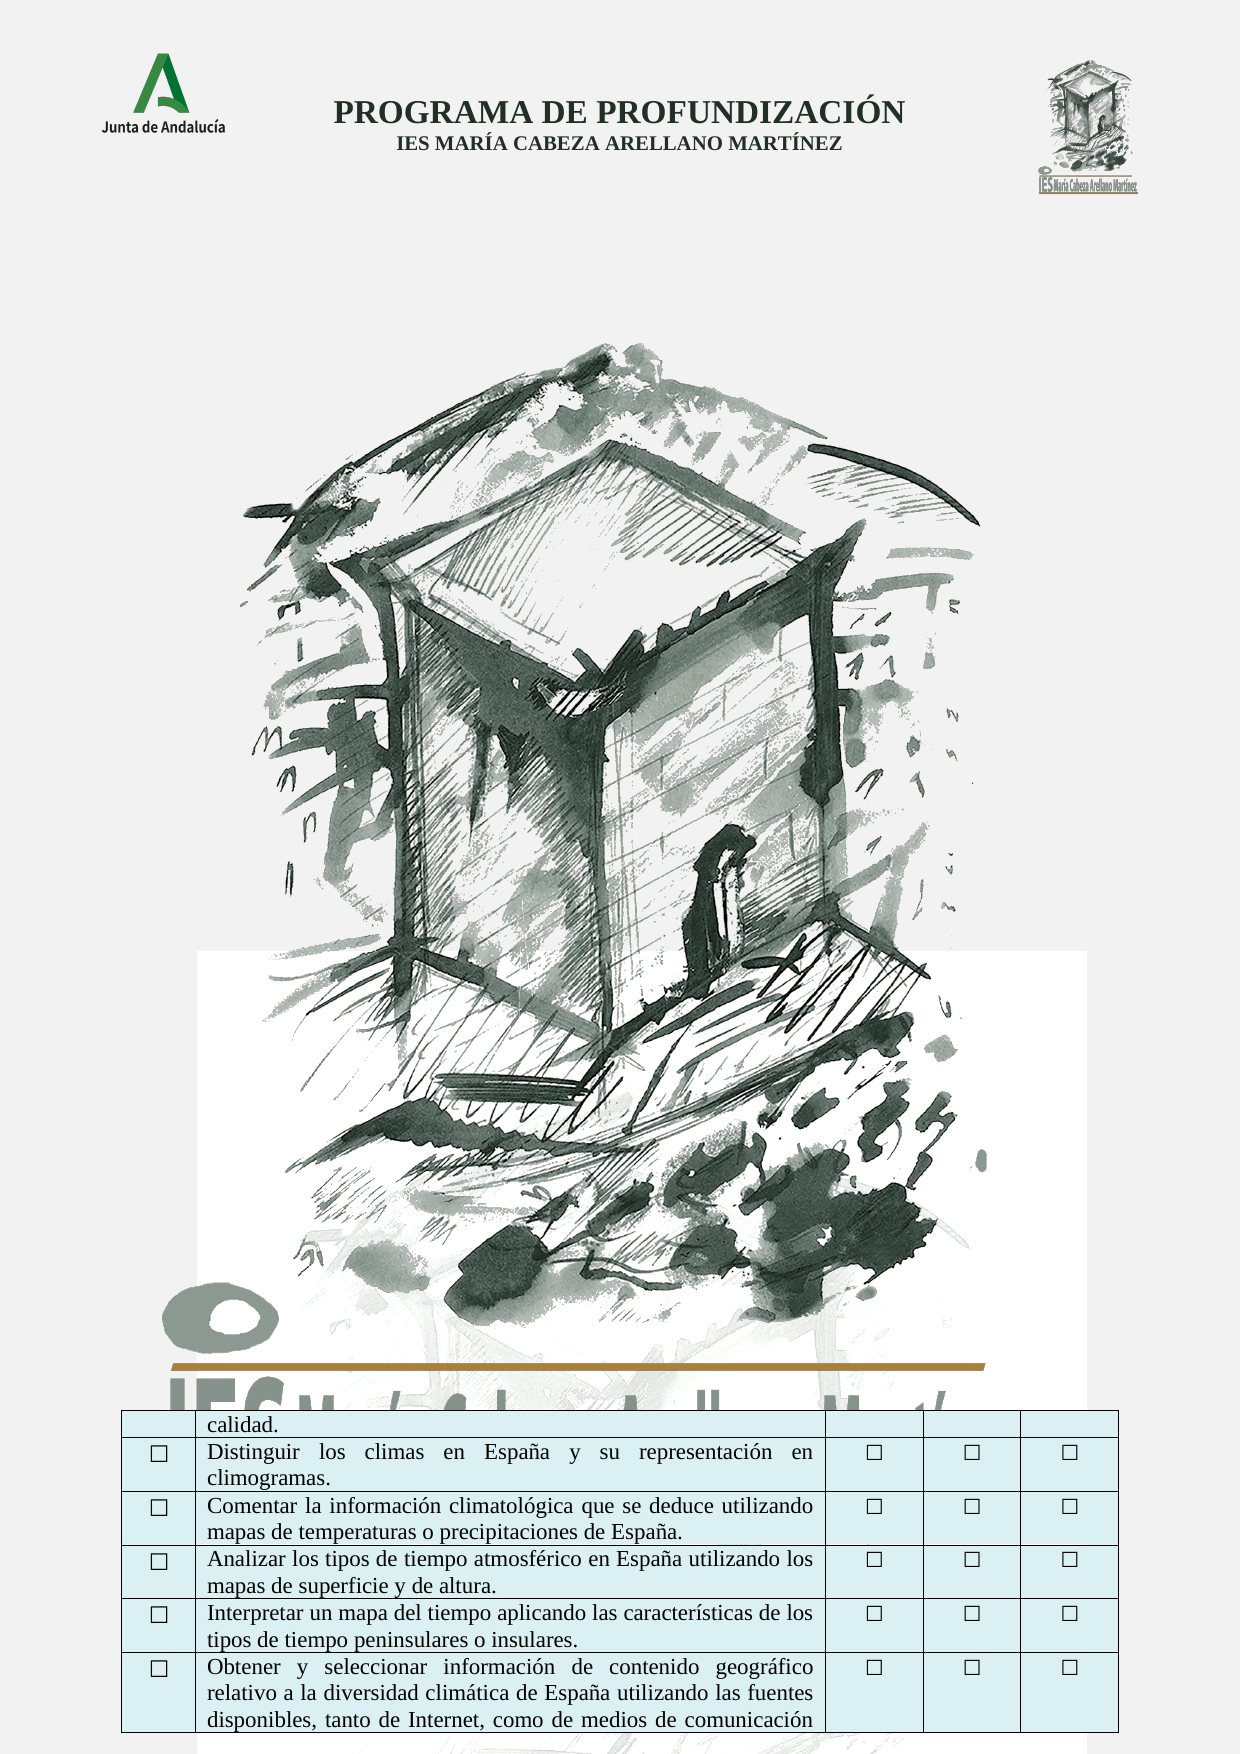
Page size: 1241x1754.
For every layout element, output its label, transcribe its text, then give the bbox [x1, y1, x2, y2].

table_cell Distinguir los climas en España y su representación en climogramas. [196, 1438, 825, 1491]
table_cell Distinguir los climas en España y comentar sus características (señalando los factores y elementos que los componen para diferenciarlos) y tomar decisiones de desarrollo del trabajo individual, grupal o colaborativo para conseguir producciones de calidad. [196, 1411, 825, 1437]
picture [132, 44, 1146, 1410]
table_cell Analizar los tipos de tiempo atmosférico en España utilizando los mapas de superficie y de altura. [196, 1546, 825, 1598]
table_cell Comentar la información climatológica que se deduce utilizando mapas de temperaturas o precipitaciones de España. [196, 1492, 825, 1544]
table_cell Obtener y seleccionar información de contenido geográfico relativo a la diversidad climática de España utilizando las fuentes disponibles, tanto de Internet, como de medios de comunicación social, o bibliografía, utilizando los Sistemas de Información Geográfica públicos para extraer conclusiones geográficas sobre problemas ambientales o sociales. [196, 1653, 825, 1732]
table_cell Interpretar un mapa del tiempo aplicando las características de los tipos de tiempo peninsulares o insulares. [196, 1599, 825, 1652]
picture [91, 47, 236, 139]
